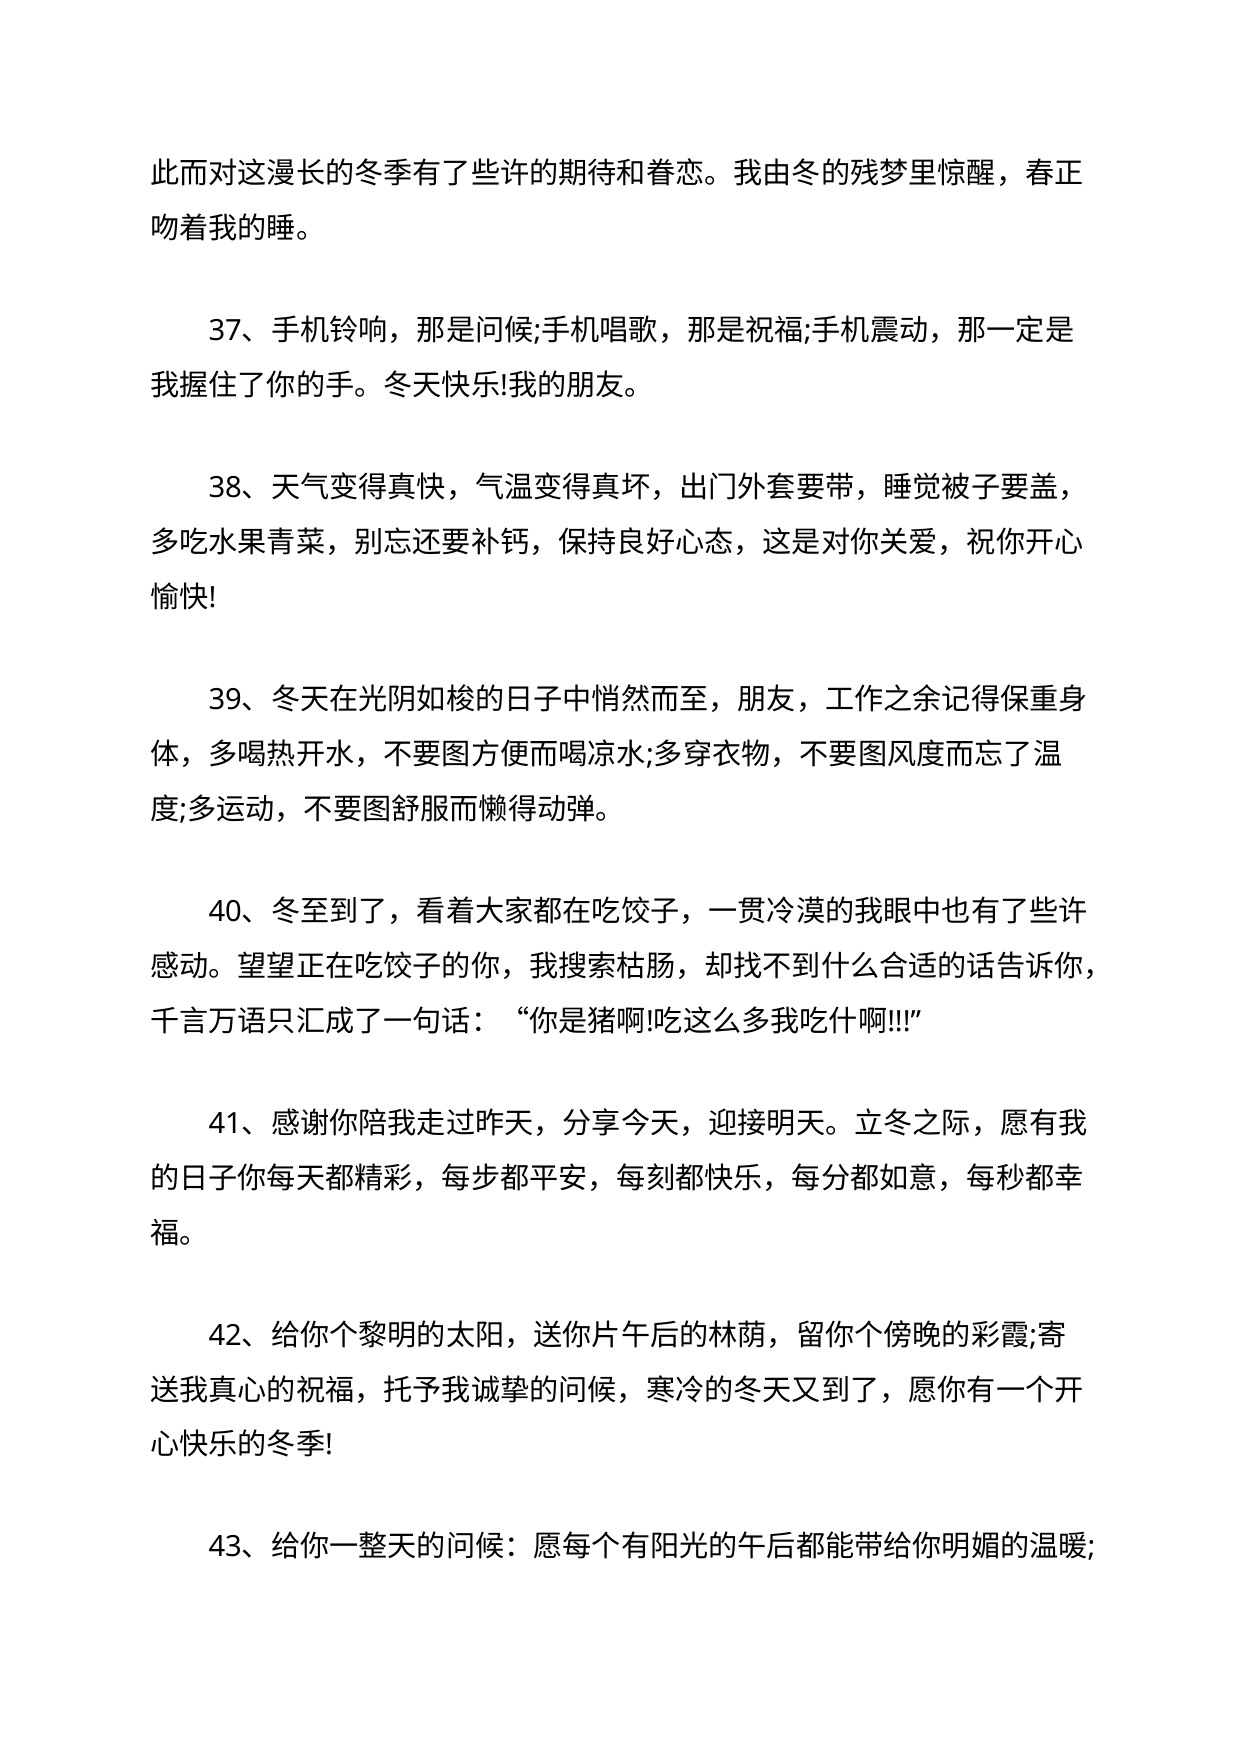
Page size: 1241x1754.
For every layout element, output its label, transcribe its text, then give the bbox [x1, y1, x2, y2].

text 40、冬至到了，看着大家都在吃饺子，一贯冷漠的我眼中也有了些许感动。望望正在吃饺子的你，我搜索枯肠，却找不到什么合适的话告诉你，千言万语只汇成了一句话：“你是猪啊!吃这么多我吃什啊!!!” [150, 887, 1090, 1040]
text 42、给你个黎明的太阳，送你片午后的林荫，留你个傍晚的彩霞;寄送我真心的祝福，托予我诚挚的问候，寒冷的冬天又到了，愿你有一个开心快乐的冬季! [150, 1311, 1090, 1463]
text 39、冬天在光阴如梭的日子中悄然而至，朋友，工作之余记得保重身体，多喝热开水，不要图方便而喝凉水;多穿衣物，不要图风度而忘了温度;多运动，不要图舒服而懒得动弹。 [150, 676, 1090, 828]
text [150, 1523, 1090, 1565]
text 38、天气变得真快，气温变得真坏，出门外套要带，睡觉被子要盖，多吃水果青菜，别忘还要补钙，保持良好心态，这是对你关爱，祝你开心愉快! [150, 464, 1090, 616]
text 41、感谢你陪我走过昨天，分享今天，迎接明天。立冬之际，愿有我的日子你每天都精彩，每步都平安，每刻都快乐，每分都如意，每秒都幸福。 [150, 1099, 1090, 1252]
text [150, 150, 1090, 247]
text 37、手机铃响，那是问候;手机唱歌，那是祝福;手机震动，那一定是我握住了你的手。冬天快乐!我的朋友。 [150, 307, 1090, 404]
